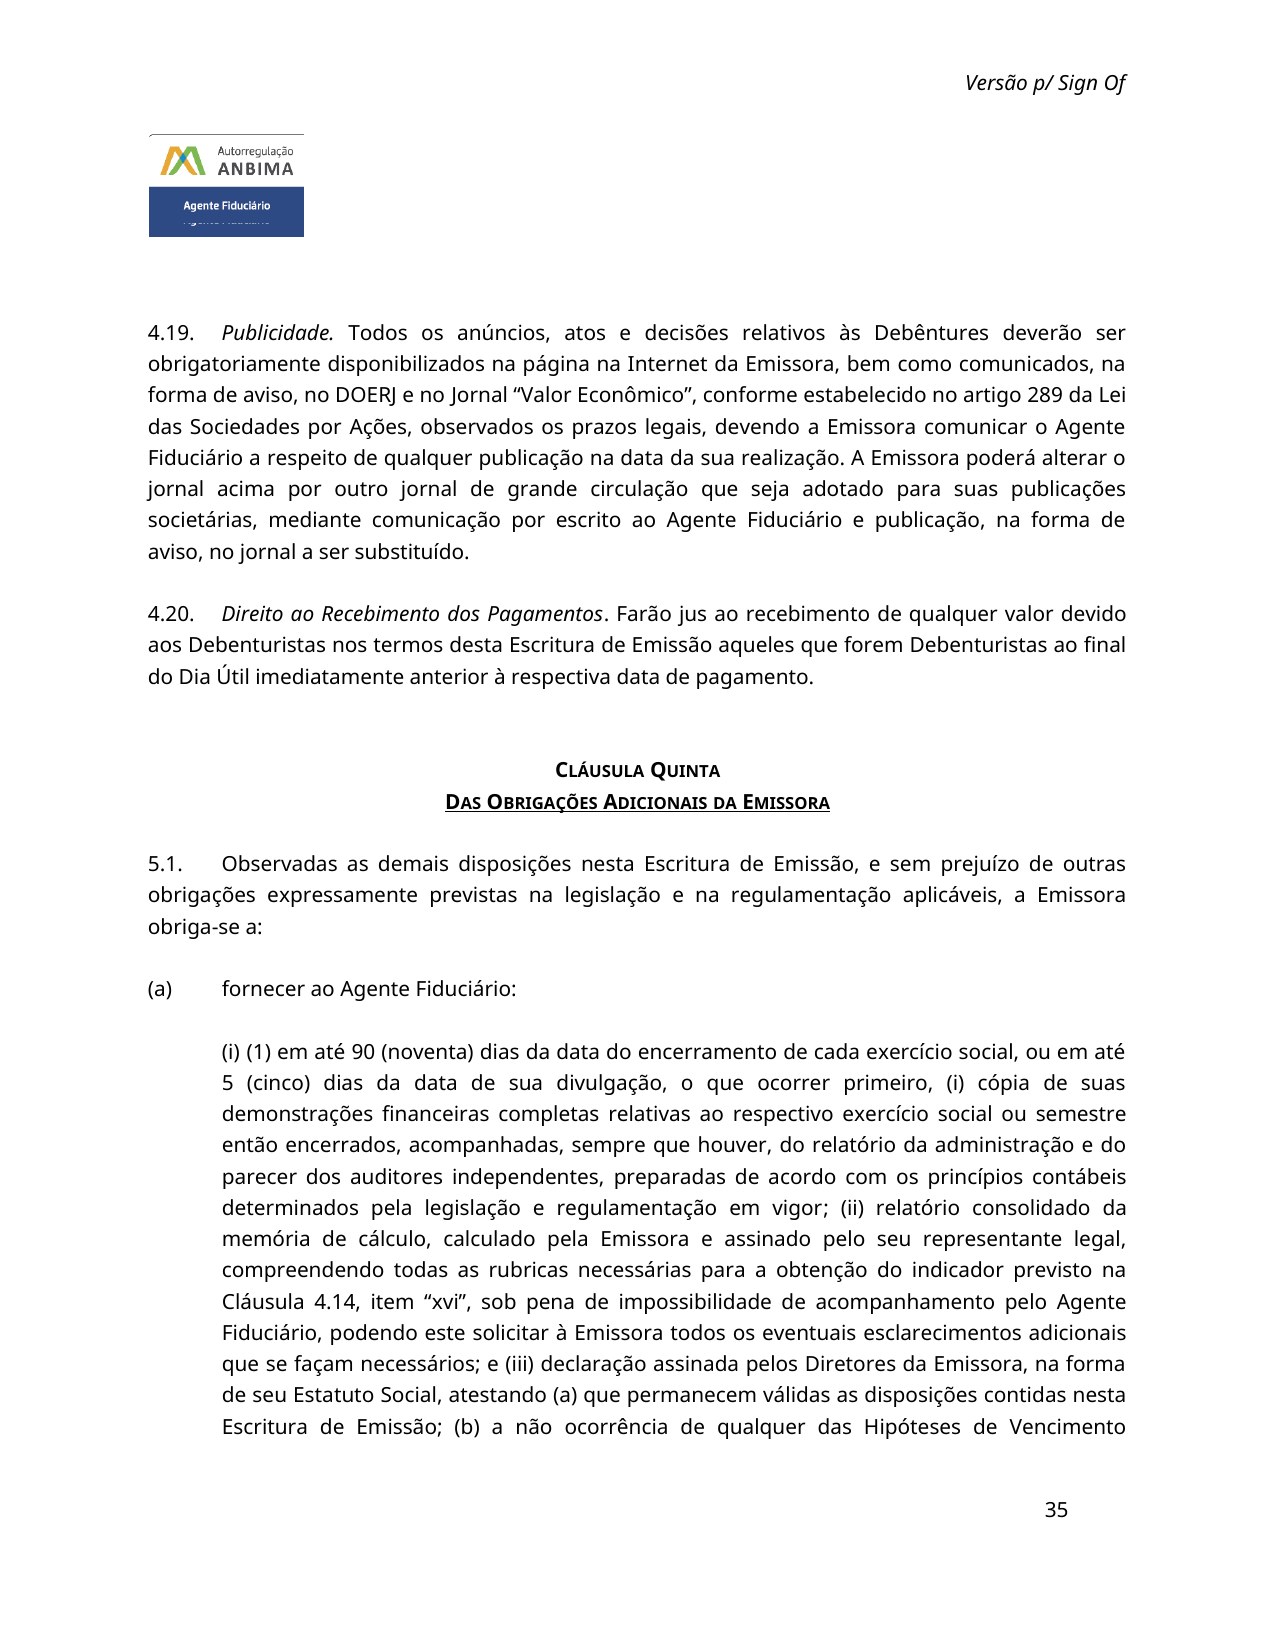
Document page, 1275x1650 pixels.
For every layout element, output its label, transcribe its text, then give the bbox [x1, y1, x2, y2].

text 5.1. Observadas as demais disposições nesta Escritura de Emissão, e sem prejuízo de outras obrigações expressamente previstas na legislação e na regulamentação aplicáveis, a Emissora obriga-se a: [148, 847, 1127, 940]
subtitle Cláusula Quinta [148, 753, 1127, 784]
text 4.20. Direito ao Recebimento dos Pagamentos. Farão jus ao recebimento de qualquer valor devido aos Debenturistas nos termos desta Escritura de Emissão aqueles que forem Debenturistas ao final do Dia Útil imediatamente anterior à respectiva data de pagamento. [148, 597, 1127, 690]
picture [147, 134, 304, 235]
subtitle Das Obrigações Adicionais da Emissora [148, 784, 1127, 815]
list fornecer ao Agente Fiduciário: [148, 972, 1127, 1003]
text 4.19. Publicidade. Todos os anúncios, atos e decisões relativos às Debêntures deverão ser obrigatoriamente disponibilizados na página na Internet da Emissora, bem como comunicados, na forma de aviso, no DOERJ e no Jornal “Valor Econômico”, conforme estabelecido no artigo 289 da Lei das Sociedades por Ações, observados os prazos legais, devendo a Emissora comunicar o Agente Fiduciário a respeito de qualquer publicação na data da sua realização. A Emissora poderá alterar o jornal acima por outro jornal de grande circulação que seja adotado para suas publicações societárias, mediante comunicação por escrito ao Agente Fiduciário e publicação, na forma de aviso, no jornal a ser substituído. [148, 315, 1127, 565]
